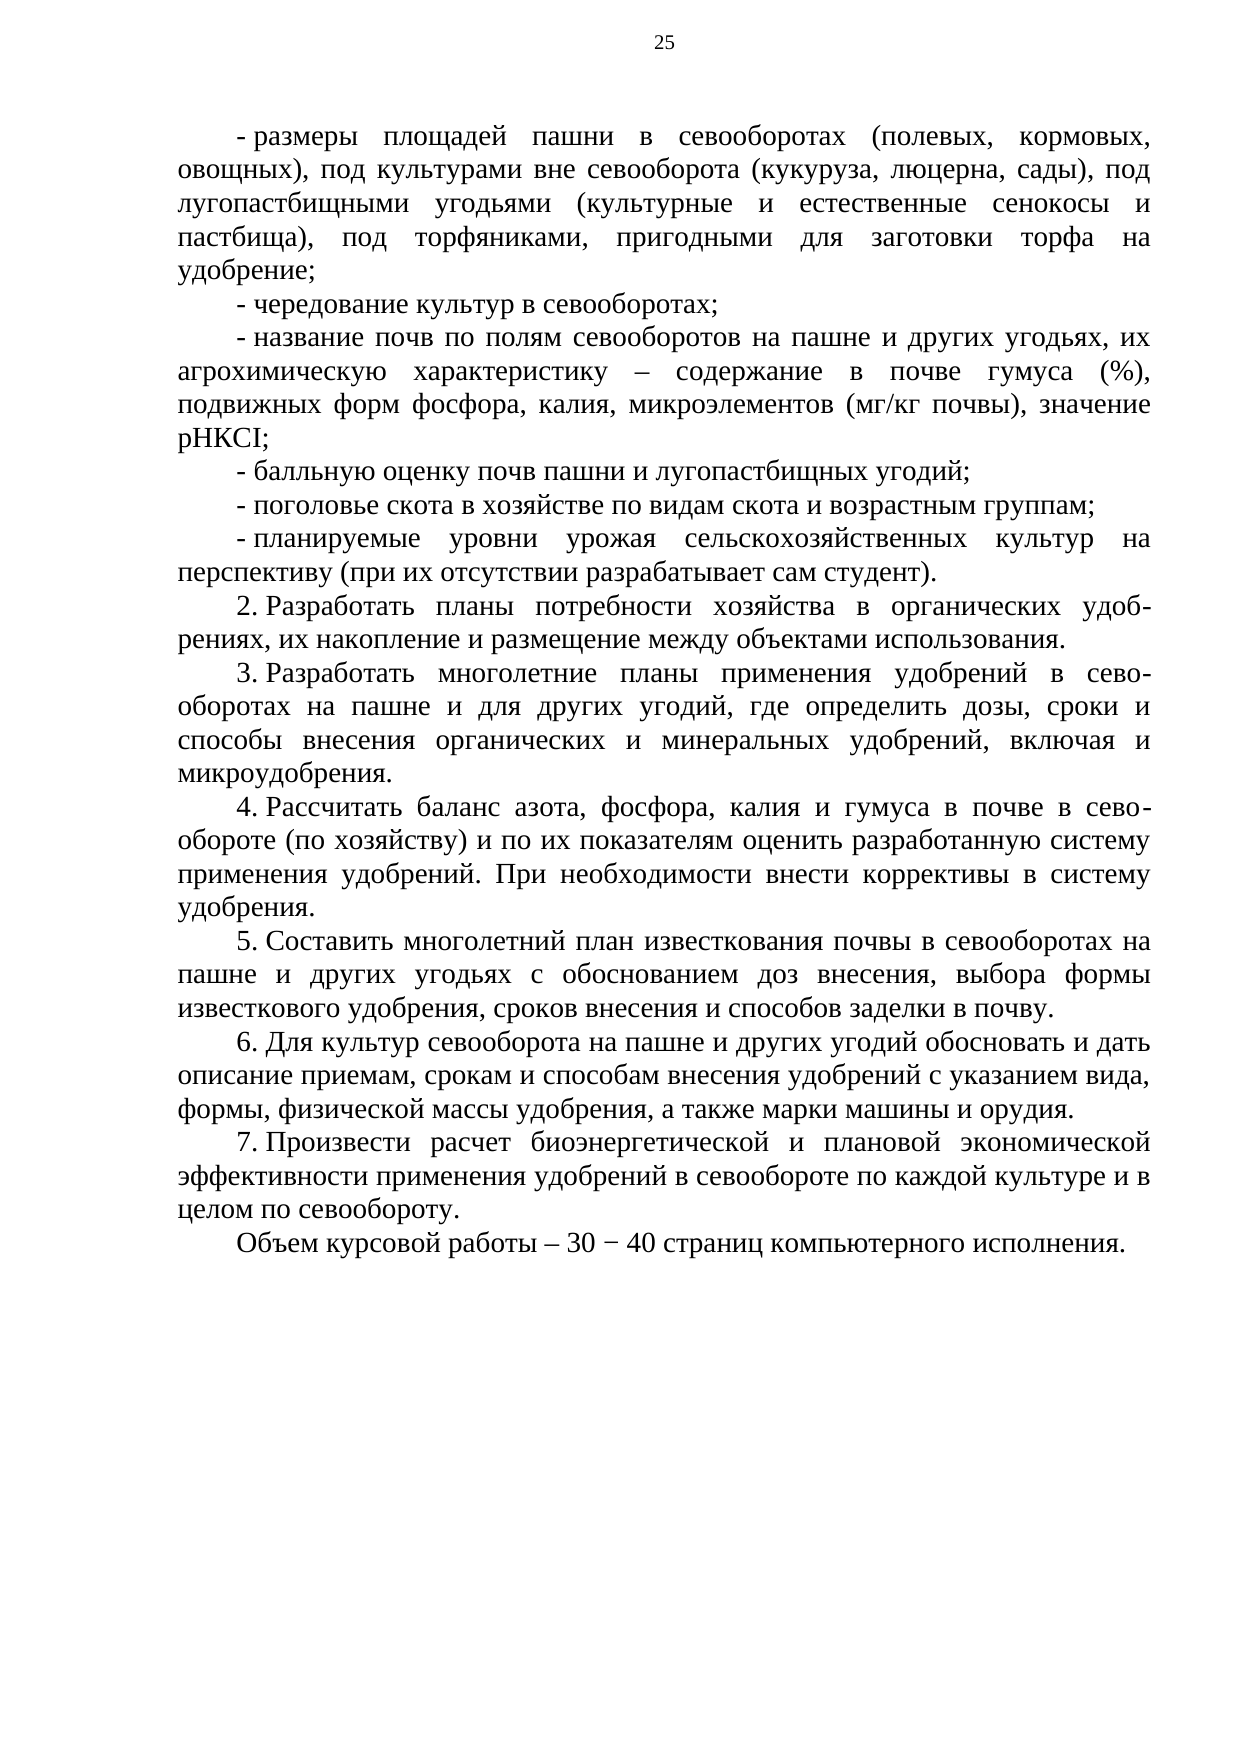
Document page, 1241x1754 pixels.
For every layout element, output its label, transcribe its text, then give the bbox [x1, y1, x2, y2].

text 7. Произвести расчет биоэнергетической и плановой экономической эффективности применения удобрений в севообороте по каждой культуре и в целом по севообороту. [177, 1124, 1152, 1225]
text - чередование культур в севооборотах; [177, 286, 1152, 319]
text - размеры площадей пашни в севооборотах (полевых, кормовых, овощных), под культурами вне севооборота (кукуруза, люцерна, сады), под лугопастбищными угодьями (культурные и естественные сенокосы и пастбища), под торфяниками, пригодными для заготовки торфа на удобрение; [177, 118, 1152, 286]
text 5. Составить многолетний план известкования почвы в севооборотах на пашне и других угодьях с обоснованием доз внесения, выбора формы известкового удобрения, сроков внесения и способов заделки в почву. [177, 923, 1152, 1024]
text - поголовье скота в хозяйстве по видам скота и возрастным группам; [177, 487, 1152, 521]
text - название почв по полям севооборотов на пашне и других угодьях, их агрохимическую характеристику – содержание в почве гумуса (%), подвижных форм фосфора, калия, микроэлементов (мг/кг почвы), значение рНКСI; [177, 319, 1152, 453]
text 3. Разработать многолетние планы применения удобрений в севооборотах на пашне и для других угодий, где определить дозы, сроки и способы внесения органических и минеральных удобрений, включая и микроудобрения. [177, 655, 1152, 789]
text 2. Разработать планы потребности хозяйства в органических удобрениях, их накопление и размещение между объектами использования. [177, 588, 1152, 655]
text - балльную оценку почв пашни и лугопастбищных угодий; [177, 453, 1152, 487]
text - планируемые уровни урожая сельскохозяйственных культур на перспективу (при их отсутствии разрабатывает сам студент). [177, 521, 1152, 588]
text 6. Для культур севооборота на пашне и других угодий обосновать и дать описание приемам, срокам и способам внесения удобрений с указанием вида, формы, физической массы удобрения, а также марки машины и орудия. [177, 1024, 1152, 1124]
text Объем курсовой работы – 30 − 40 страниц компьютерного исполнения. [177, 1225, 1152, 1258]
text 4. Рассчитать баланс азота, фосфора, калия и гумуса в почве в севообороте (по хозяйству) и по их показателям оценить разработанную систему применения удобрений. При необходимости внести коррективы в систему удобрения. [177, 789, 1152, 923]
